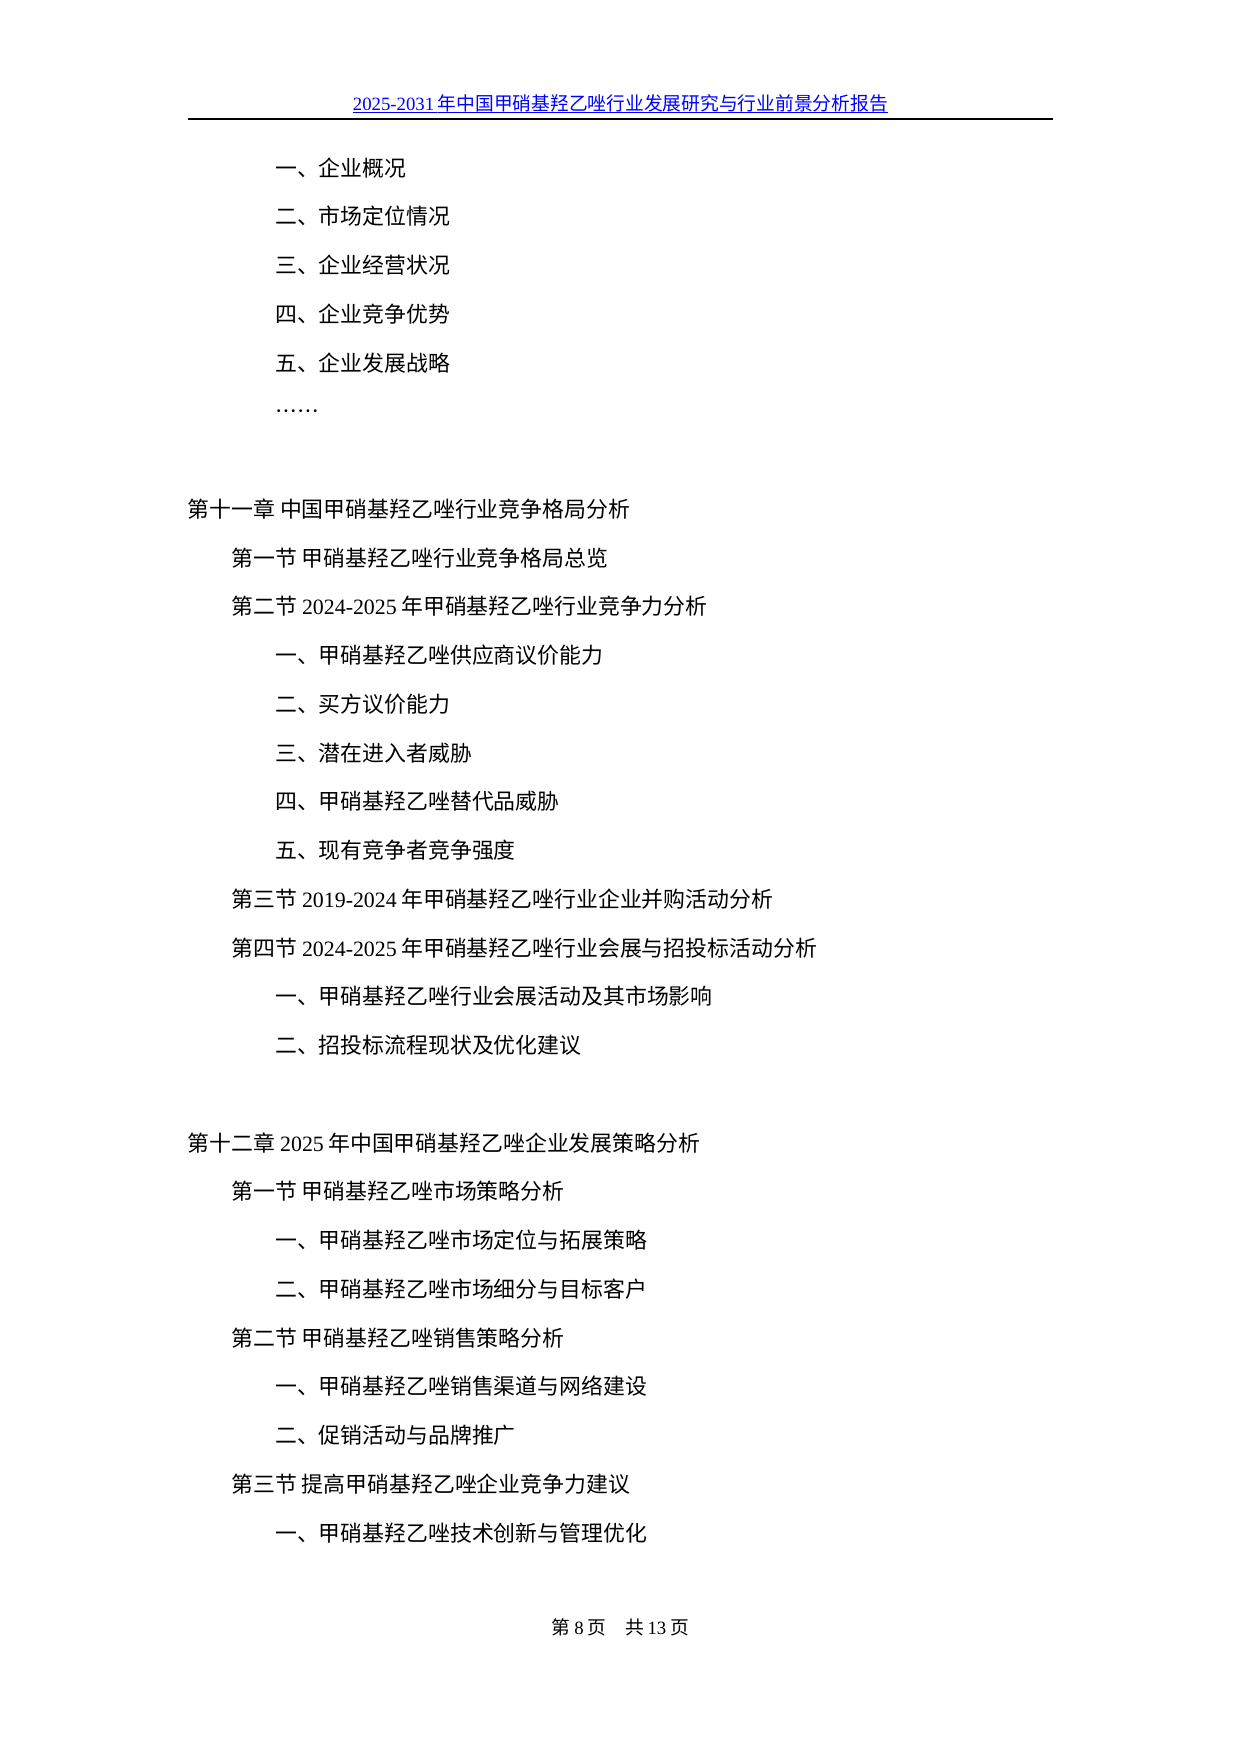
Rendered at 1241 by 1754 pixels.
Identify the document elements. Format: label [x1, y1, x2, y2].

text [187, 150, 1053, 1548]
